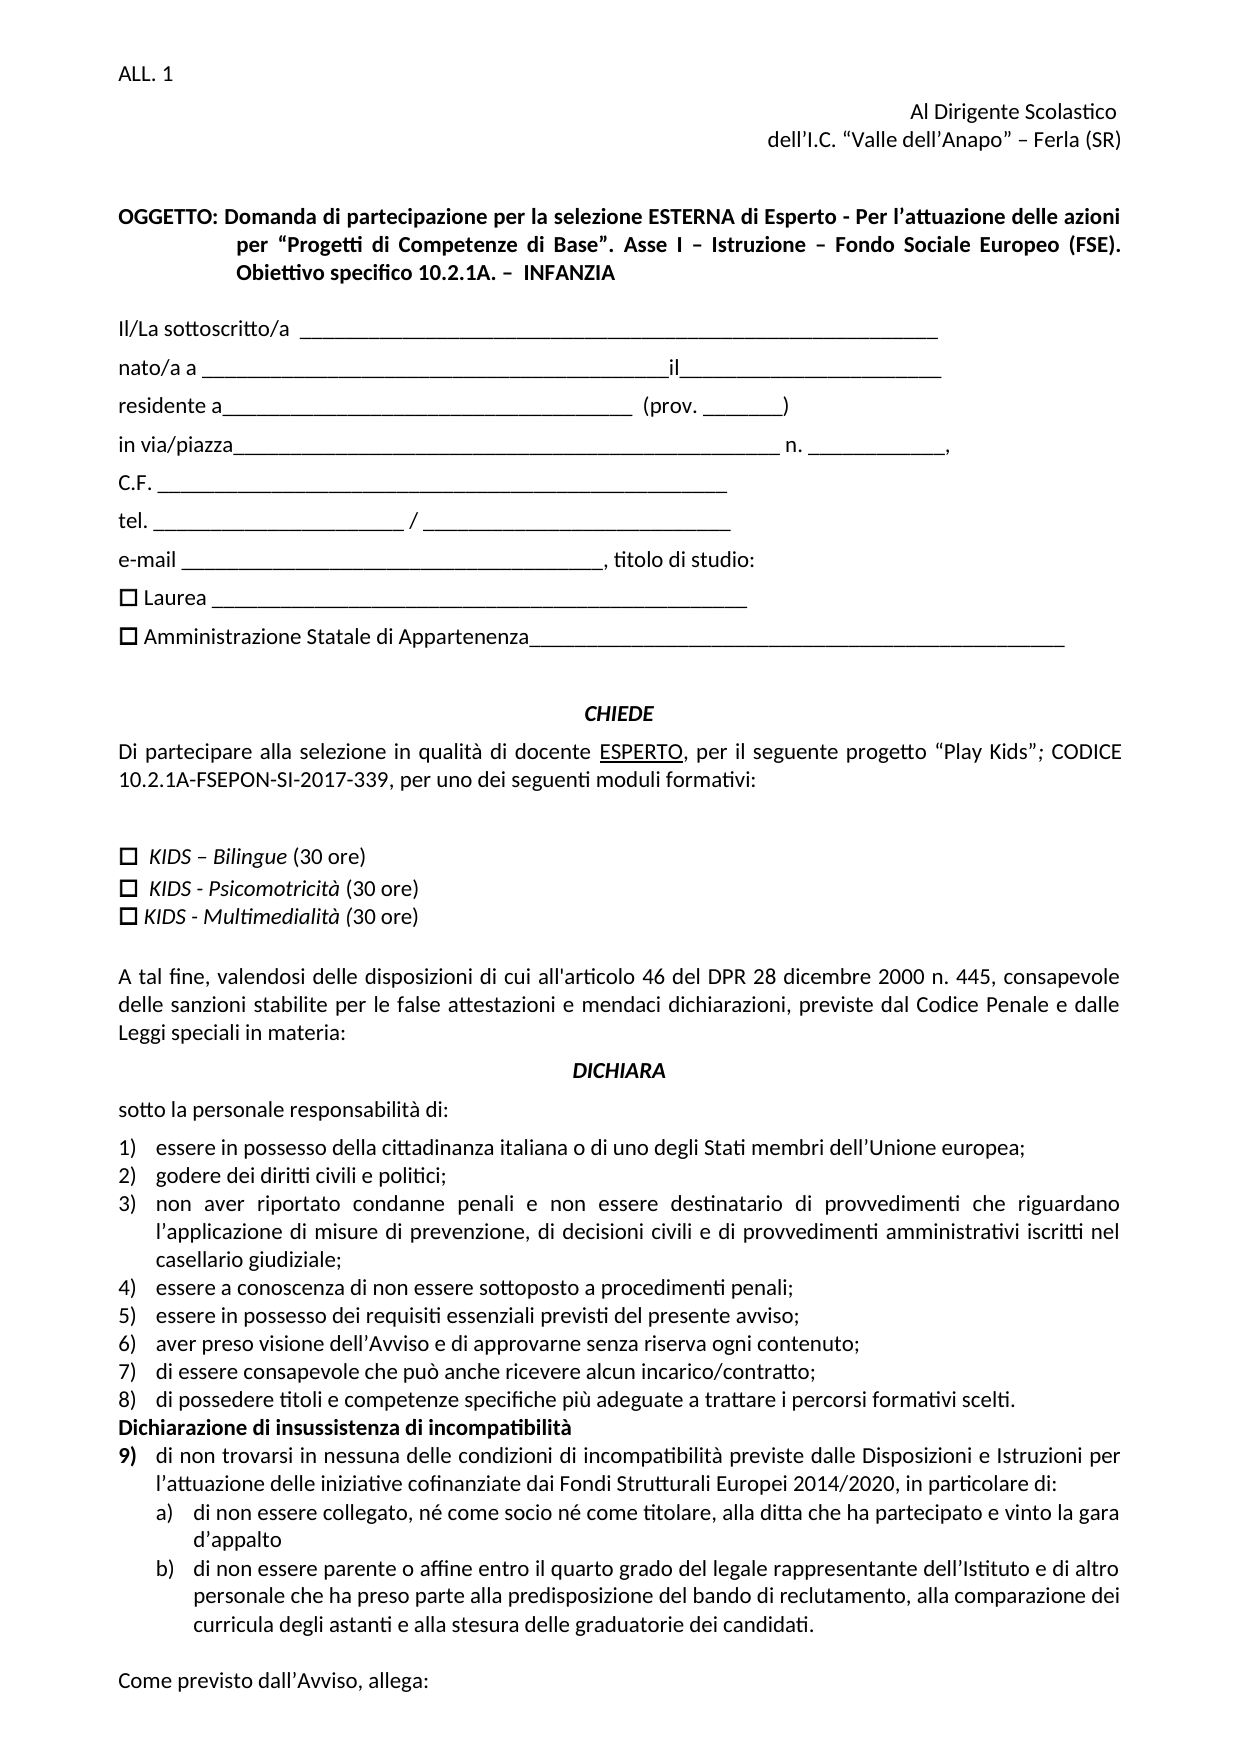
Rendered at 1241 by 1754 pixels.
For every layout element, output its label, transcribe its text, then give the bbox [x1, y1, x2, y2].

list di possedere titoli e competenze specifiche più adeguate a trattare i percorsi formativi scelti. [118, 1386, 1122, 1413]
text Al Dirigente Scolastico dell’I.C. “Valle dell’Anapo” – Ferla (SR) [118, 97, 1122, 153]
text KIDS - Psicomotricità (30 ore) [118, 874, 1122, 902]
text e-mail _____________________________________, titolo di studio: [118, 545, 1122, 573]
text CHIEDE [118, 699, 1122, 727]
text KIDS - Multimedialità (30 ore) [118, 902, 1122, 930]
text Il/La sottoscritto/a ________________________________________________________ [118, 314, 1122, 342]
list aver preso visione dell’Avviso e di approvarne senza riserva ogni contenuto; [118, 1329, 1122, 1357]
list godere dei diritti civili e politici; [118, 1161, 1122, 1189]
list di non trovarsi in nessuna delle condizioni di incompatibilità previste dalle Disposizioni e Istruzioni per l’attuazione delle iniziative cofinanziate dai Fondi Strutturali Europei 2014/2020, in particolare di: [118, 1442, 1122, 1498]
list essere in possesso della cittadinanza italiana o di uno degli Stati membri dell’Unione europea; [118, 1133, 1122, 1161]
text Come previsto dall’Avviso, allega: [118, 1666, 1122, 1694]
text Di partecipare alla selezione in qualità di docente ESPERTO, per il seguente progetto “Play Kids”; CODICE 10.2.1A-FSEPON-SI-2017-339, per uno dei seguenti moduli formativi: [118, 737, 1122, 793]
list essere a conoscenza di non essere sottoposto a procedimenti penali; [118, 1273, 1122, 1301]
text ALL. 1 [118, 59, 1122, 87]
text sotto la personale responsabilità di: [118, 1095, 1122, 1123]
text DICHIARA [118, 1056, 1122, 1084]
text C.F. __________________________________________________ [118, 468, 1122, 496]
list non aver riportato condanne penali e non essere destinatario di provvedimenti che riguardano l’applicazione di misure di prevenzione, di decisioni civili e di provvedimenti amministrativi iscritti nel casellario giudiziale; [118, 1189, 1122, 1273]
text KIDS – Bilingue (30 ore) [118, 842, 1122, 870]
text residente a____________________________________ (prov. _______) [118, 391, 1122, 419]
list di non essere parente o affine entro il quarto grado del legale rappresentante dell’Istituto e di altro personale che ha preso parte alla predisposizione del bando di reclutamento, alla comparazione dei curricula degli astanti e alla stesura delle graduatorie dei candidati. [156, 1554, 1122, 1638]
text tel. ______________________ / ___________________________ [118, 507, 1122, 535]
text in via/piazza________________________________________________ n. ____________, [118, 430, 1122, 458]
text Dichiarazione di insussistenza di incompatibilità [118, 1413, 1122, 1442]
text OGGETTO: Domanda di partecipazione per la selezione ESTERNA di Esperto - Per l’attuazione delle azioni per “Progetti di Competenze di Base”. Asse I – Istruzione – Fondo Sociale Europeo (FSE). Obiettivo specifico 10.2.1A. – INFANZIA [118, 202, 1122, 286]
text Laurea _______________________________________________ [118, 583, 1122, 612]
text nato/a a _________________________________________il_______________________ [118, 353, 1122, 381]
list essere in possesso dei requisiti essenziali previsti del presente avviso; [118, 1301, 1122, 1329]
list di essere consapevole che può anche ricevere alcun incarico/contratto; [118, 1357, 1122, 1386]
text A tal fine, valendosi delle disposizioni di cui all'articolo 46 del DPR 28 dicembre 2000 n. 445, consapevole delle sanzioni stabilite per le false attestazioni e mendaci dichiarazioni, previste dal Codice Penale e dalle Leggi speciali in materia: [118, 962, 1122, 1046]
text Amministrazione Statale di Appartenenza_______________________________________________ [118, 622, 1122, 650]
list di non essere collegato, né come socio né come titolare, alla ditta che ha partecipato e vinto la gara d’appalto [156, 1498, 1122, 1554]
